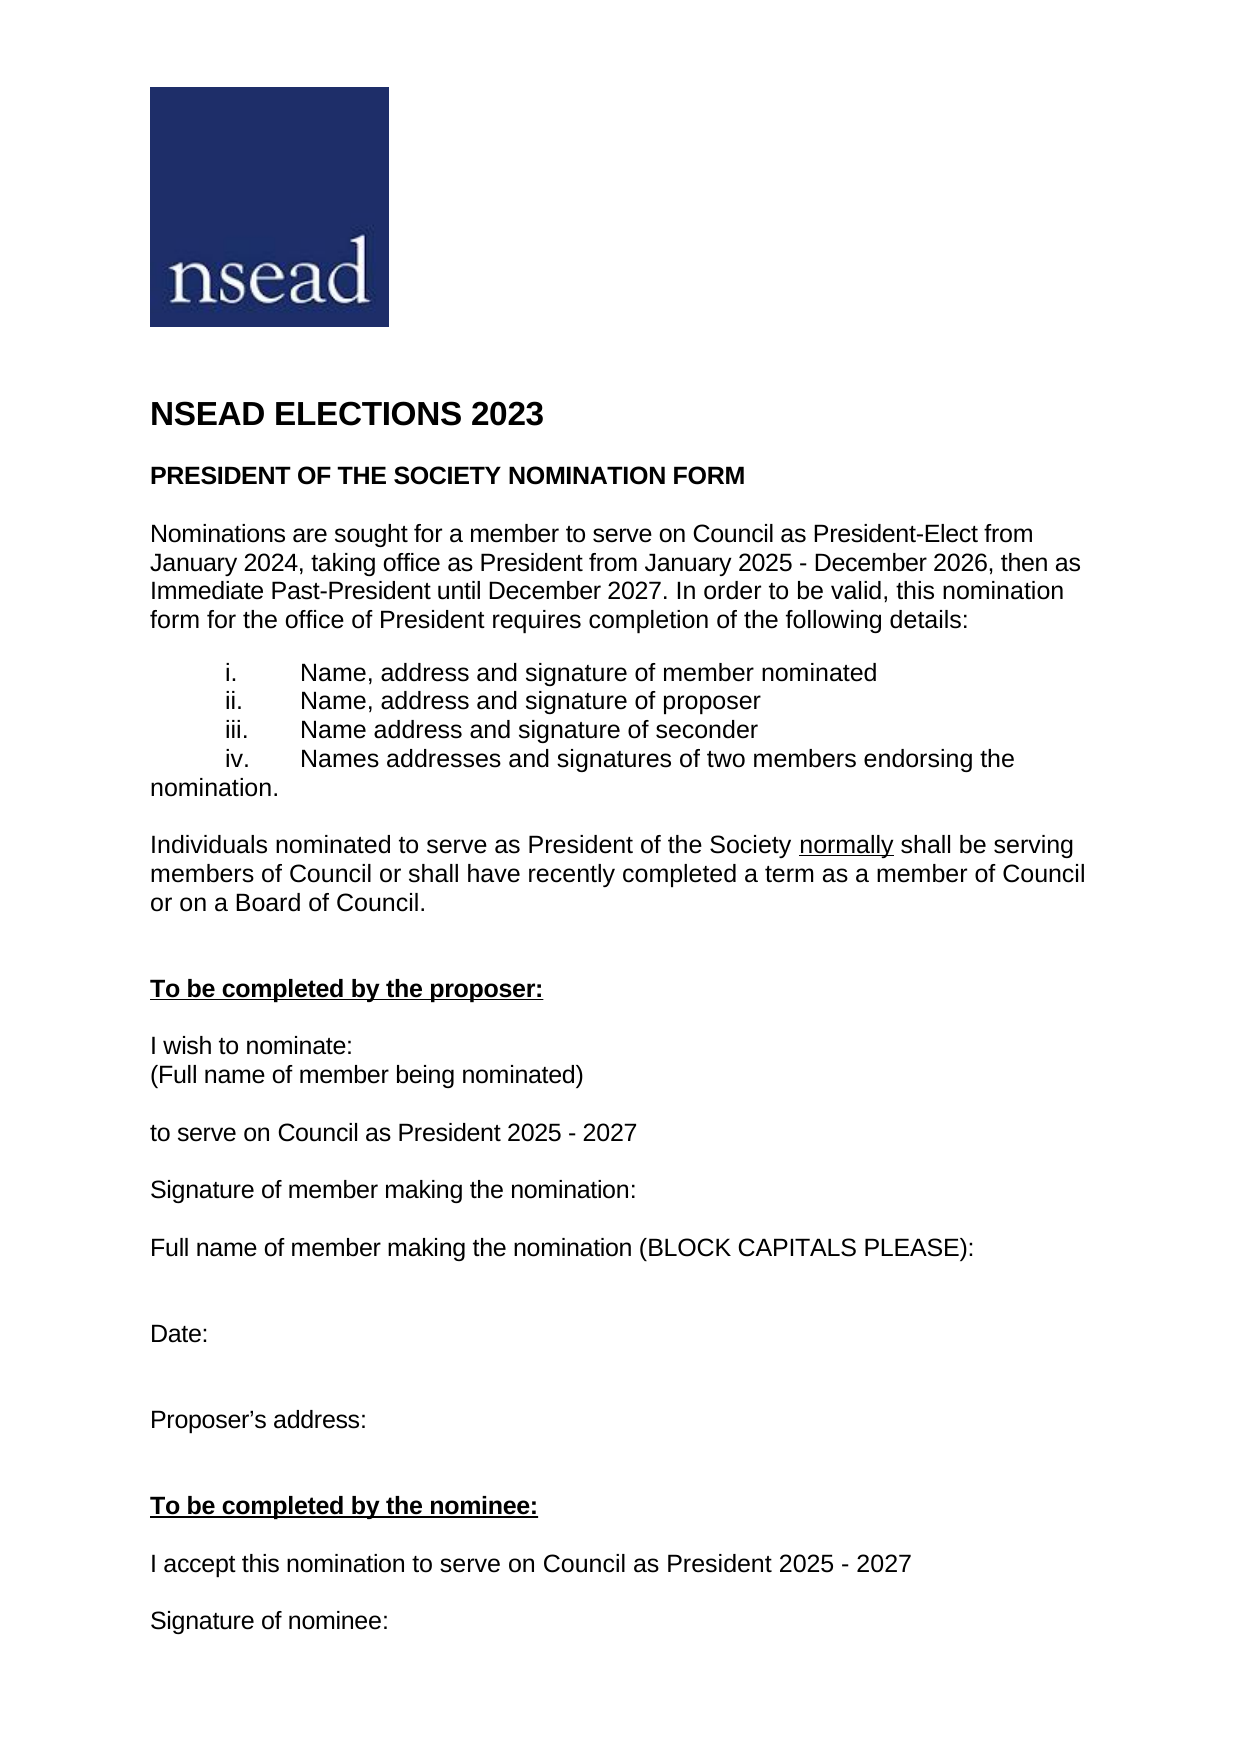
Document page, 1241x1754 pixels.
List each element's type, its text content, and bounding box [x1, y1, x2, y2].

text Signature of nominee: [150, 1606, 1090, 1635]
text Nominations are sought for a member to serve on Council as President-Elect from January 2024, taking office as President from January 2025 - December 2026, then as Immediate Past-President until December 2027. In order to be valid, this nomination form for the office of President requires completion of the following details: [150, 519, 1090, 634]
text to serve on Council as President 2025 - 2027 [150, 1117, 1090, 1146]
text Individuals nominated to serve as President of the Society normally shall be serving members of Council or shall have recently completed a term as a member of Council or on a Board of Council. [150, 830, 1090, 916]
text i. Name, address and signature of member nominated [150, 657, 1090, 686]
text To be completed by the nominee: [150, 1491, 1090, 1520]
text Full name of member making the nomination (BLOCK CAPITALS PLEASE): [150, 1232, 1090, 1261]
text NSEAD ELECTIONS 2023 [150, 394, 1090, 433]
text Signature of member making the nomination: [150, 1175, 1090, 1204]
text iii. Name address and signature of seconder [150, 715, 1090, 744]
text I accept this nomination to serve on Council as President 2025 - 2027 [150, 1549, 1090, 1577]
text To be completed by the proposer: [150, 974, 1090, 1002]
text (Full name of member being nominated) [150, 1060, 1090, 1089]
text I wish to nominate: [150, 1031, 1090, 1060]
picture [150, 87, 389, 327]
text PRESIDENT OF THE SOCIETY NOMINATION FORM [150, 461, 1090, 490]
text Date: [150, 1319, 1090, 1347]
text Proposer’s address: [150, 1405, 1090, 1434]
text ii. Name, address and signature of proposer [150, 686, 1090, 715]
text iv. Names addresses and signatures of two members endorsing the nomination. [150, 744, 1090, 801]
